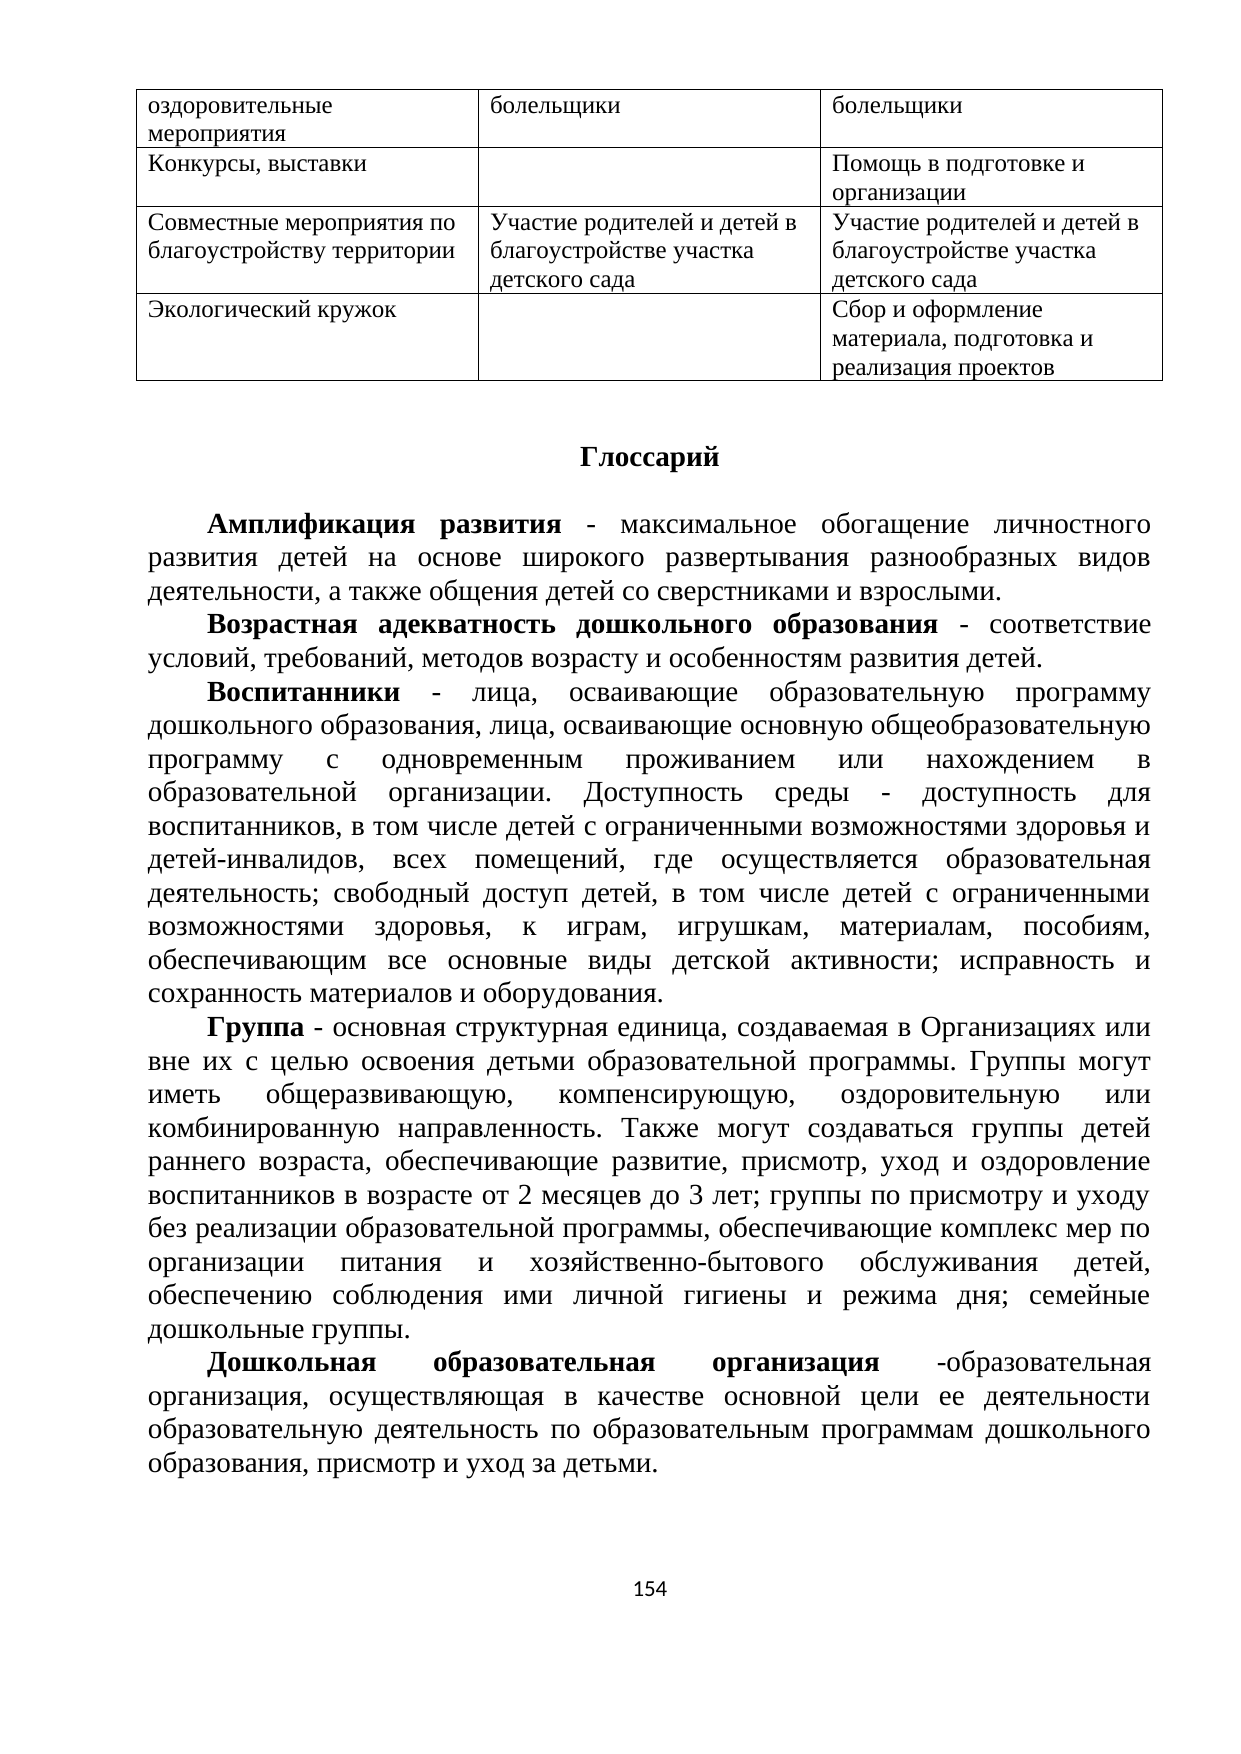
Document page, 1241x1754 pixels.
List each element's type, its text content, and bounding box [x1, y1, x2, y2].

table_cell [479, 148, 820, 206]
table_cell Совместные мероприятия по благоустройству территории [137, 207, 478, 293]
table_cell Помощь в подготовке и организации [821, 148, 1162, 206]
text Амплификация развития - максимальное обогащение личностного развития детей на основе широкого развертывания разнообразных видов деятельности, а также общения детей со сверстниками и взрослыми. [148, 506, 1152, 607]
text Дошкольная образовательная организация -образовательная организация, осуществляющая в качестве основной цели ее деятельности образовательную деятельность по образовательным программам дошкольного образования, присмотр и уход за детьми. [148, 1344, 1152, 1479]
text Глоссарий [148, 439, 1152, 472]
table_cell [137, 90, 478, 147]
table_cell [821, 90, 1162, 147]
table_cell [479, 90, 820, 147]
table_cell Экологический кружок [137, 294, 478, 380]
table_cell Конкурсы, выставки [137, 148, 478, 206]
table_cell Участие родителей и детей в благоустройстве участка детского сада [479, 207, 820, 293]
text Группа - основная структурная единица, создаваемая в Организациях или вне их с целью освоения детьми образовательной программы. Группы могут иметь общеразвивающую, компенсирующую, оздоровительную или комбинированную направленность. Также могут создаваться группы детей раннего возраста, обеспечивающие развитие, присмотр, уход и оздоровление воспитанников в возрасте от 2 месяцев до 3 лет; группы по присмотру и уходу без реализации образовательной программы, обеспечивающие комплекс мер по организации питания и хозяйственно-бытового обслуживания детей, обеспечению соблюдения ими личной гигиены и режима дня; семейные дошкольные группы. [148, 1009, 1152, 1344]
table_cell [479, 294, 820, 380]
text Воспитанники - лица, осваивающие образовательную программу дошкольного образования, лица, осваивающие основную общеобразовательную программу с одновременным проживанием или нахождением в образовательной организации. Доступность среды - доступность для воспитанников, в том числе детей с ограниченными возможностями здоровья и детей-инвалидов, всех помещений, где осуществляется образовательная деятельность; свободный доступ детей, в том числе детей с ограниченными возможностями здоровья, к играм, игрушкам, материалам, пособиям, обеспечивающим все основные виды детской активности; исправность и сохранность материалов и оборудования. [148, 674, 1152, 1009]
table_cell Участие родителей и детей в благоустройстве участка детского сада [821, 207, 1162, 293]
table_cell Сбор и оформление материала, подготовка и реализация проектов [821, 294, 1162, 380]
text Возрастная адекватность дошкольного образования - соответствие условий, требований, методов возрасту и особенностям развития детей. [148, 607, 1152, 674]
